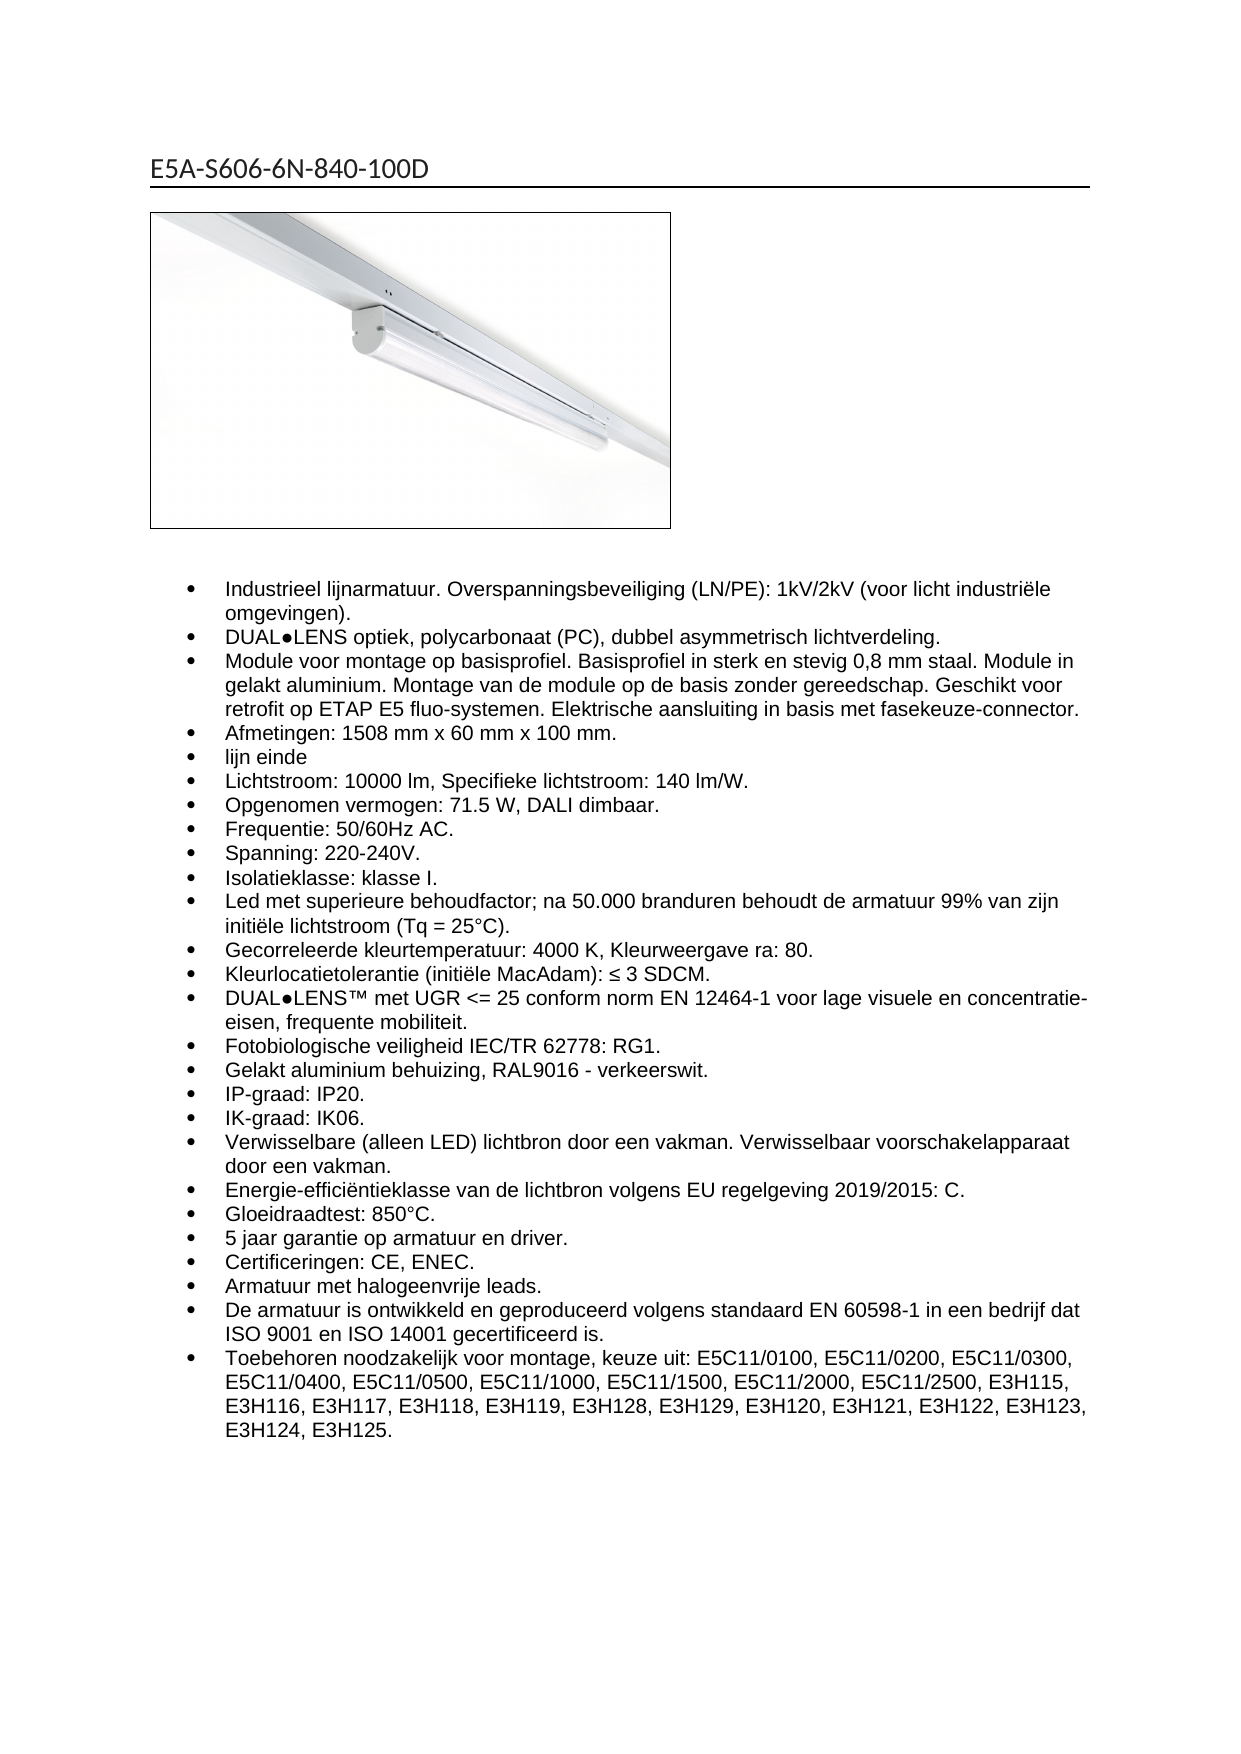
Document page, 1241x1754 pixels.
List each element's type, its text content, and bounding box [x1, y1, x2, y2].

list De armatuur is ontwikkeld en geproduceerd volgens standaard EN 60598-1 in een bedrijf dat ISO 9001 en ISO 14001 gecertificeerd is. [187, 1298, 1090, 1346]
list IP-graad: IP20. [187, 1082, 1090, 1106]
list Opgenomen vermogen: 71.5 W, DALI dimbaar. [187, 793, 1090, 817]
list Isolatieklasse: klasse I. [187, 865, 1090, 889]
list Toebehoren noodzakelijk voor montage, keuze uit: E5C11/0100, E5C11/0200, E5C11/0300, E5C11/0400, E5C11/0500, E5C11/1000, E5C11/1500, E5C11/2000, E5C11/2500, E3H115, E3H116, E3H117, E3H118, E3H119, E3H128, E3H129, E3H120, E3H121, E3H122, E3H123, E3H124, E3H125. [187, 1346, 1090, 1442]
list Gecorreleerde kleurtemperatuur: 4000 K, Kleurweergave ra: 80. [187, 937, 1090, 961]
list 5 jaar garantie op armatuur en driver. [187, 1226, 1090, 1250]
text E5A-S606-6N-840-100D [150, 150, 1090, 186]
list Fotobiologische veiligheid IEC/TR 62778: RG1. [187, 1033, 1090, 1058]
list Frequentie: 50/60Hz AC. [187, 817, 1090, 841]
list Verwisselbare (alleen LED) lichtbron door een vakman. Verwisselbaar voorschakelapparaat door een vakman. [187, 1130, 1090, 1178]
list Module voor montage op basisprofiel. Basisprofiel in sterk en stevig 0,8 mm staal. Module in gelakt aluminium. Montage van de module op de basis zonder gereedschap. Geschikt voor retrofit op ETAP E5 fluo-systemen. Elektrische aansluiting in basis met fasekeuze-connector. [187, 649, 1090, 721]
list Led met superieure behoudfactor; na 50.000 branduren behoudt de armatuur 99% van zijn initiële lichtstroom (Tq = 25°C). [187, 889, 1090, 937]
picture [151, 213, 670, 528]
list Armatuur met halogeenvrije leads. [187, 1274, 1090, 1298]
list Kleurlocatietolerantie (initiële MacAdam): ≤ 3 SDCM. [187, 961, 1090, 986]
list DUAL●LENS™ met UGR <= 25 conform norm EN 12464-1 voor lage visuele en concentratie-eisen, frequente mobiliteit. [187, 986, 1090, 1033]
list lijn einde [187, 745, 1090, 769]
list Energie-efficiëntieklasse van de lichtbron volgens EU regelgeving 2019/2015: C. [187, 1178, 1090, 1202]
list DUAL●LENS optiek, polycarbonaat (PC), dubbel asymmetrisch lichtverdeling. [187, 625, 1090, 649]
list Industrieel lijnarmatuur. Overspanningsbeveiliging (LN/PE): 1kV/2kV (voor licht industriële omgevingen). [187, 577, 1090, 625]
list IK-graad: IK06. [187, 1106, 1090, 1130]
list Gloeidraadtest: 850°C. [187, 1202, 1090, 1226]
list Gelakt aluminium behuizing, RAL9016 - verkeerswit. [187, 1058, 1090, 1082]
list Certificeringen: CE, ENEC. [187, 1250, 1090, 1274]
list Lichtstroom: 10000 lm, Specifieke lichtstroom: 140 lm/W. [187, 769, 1090, 793]
list Afmetingen: 1508 mm x 60 mm x 100 mm. [187, 721, 1090, 745]
list Spanning: 220-240V. [187, 841, 1090, 865]
